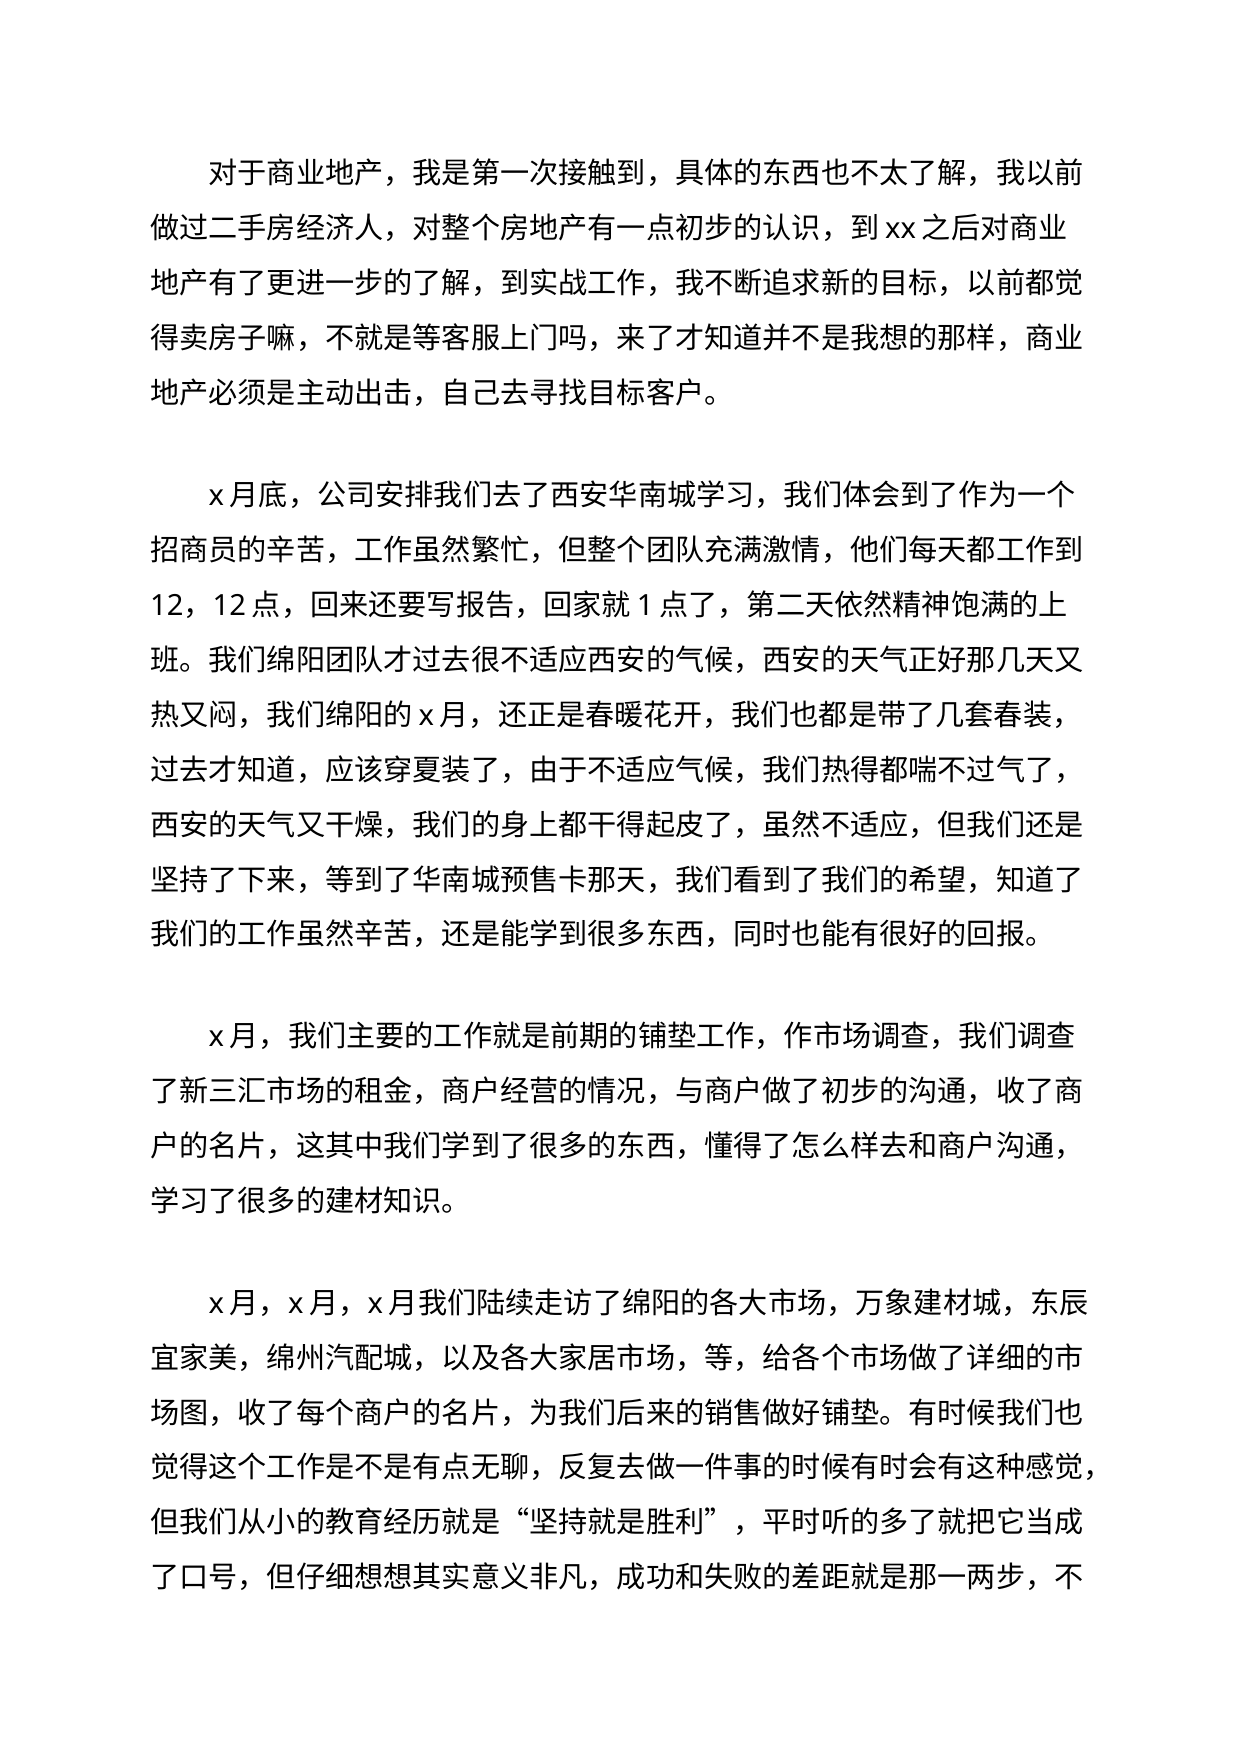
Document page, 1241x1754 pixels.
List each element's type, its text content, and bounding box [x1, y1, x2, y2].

text x月底，公司安排我们去了西安华南城学习，我们体会到了作为一个招商员的辛苦，工作虽然繁忙，但整个团队充满激情，他们每天都工作到12，12点，回来还要写报告，回家就1点了，第二天依然精神饱满的上班。我们绵阳团队才过去很不适应西安的气候，西安的天气正好那几天又热又闷，我们绵阳的x月，还正是春暖花开，我们也都是带了几套春装，过去才知道，应该穿夏装了，由于不适应气候，我们热得都喘不过气了，西安的天气又干燥，我们的身上都干得起皮了，虽然不适应，但我们还是坚持了下来，等到了华南城预售卡那天，我们看到了我们的希望，知道了我们的工作虽然辛苦，还是能学到很多东西，同时也能有很好的回报。 [150, 471, 1090, 953]
text x月，我们主要的工作就是前期的铺垫工作，作市场调查，我们调查了新三汇市场的租金，商户经营的情况，与商户做了初步的沟通，收了商户的名片，这其中我们学到了很多的东西，懂得了怎么样去和商户沟通，学习了很多的建材知识。 [150, 1013, 1090, 1220]
text 对于商业地产，我是第一次接触到，具体的东西也不太了解，我以前做过二手房经济人，对整个房地产有一点初步的认识，到xx之后对商业地产有了更进一步的了解，到实战工作，我不断追求新的目标，以前都觉得卖房子嘛，不就是等客服上门吗，来了才知道并不是我想的那样，商业地产必须是主动出击，自己去寻找目标客户。 [150, 150, 1090, 412]
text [150, 1279, 1090, 1596]
